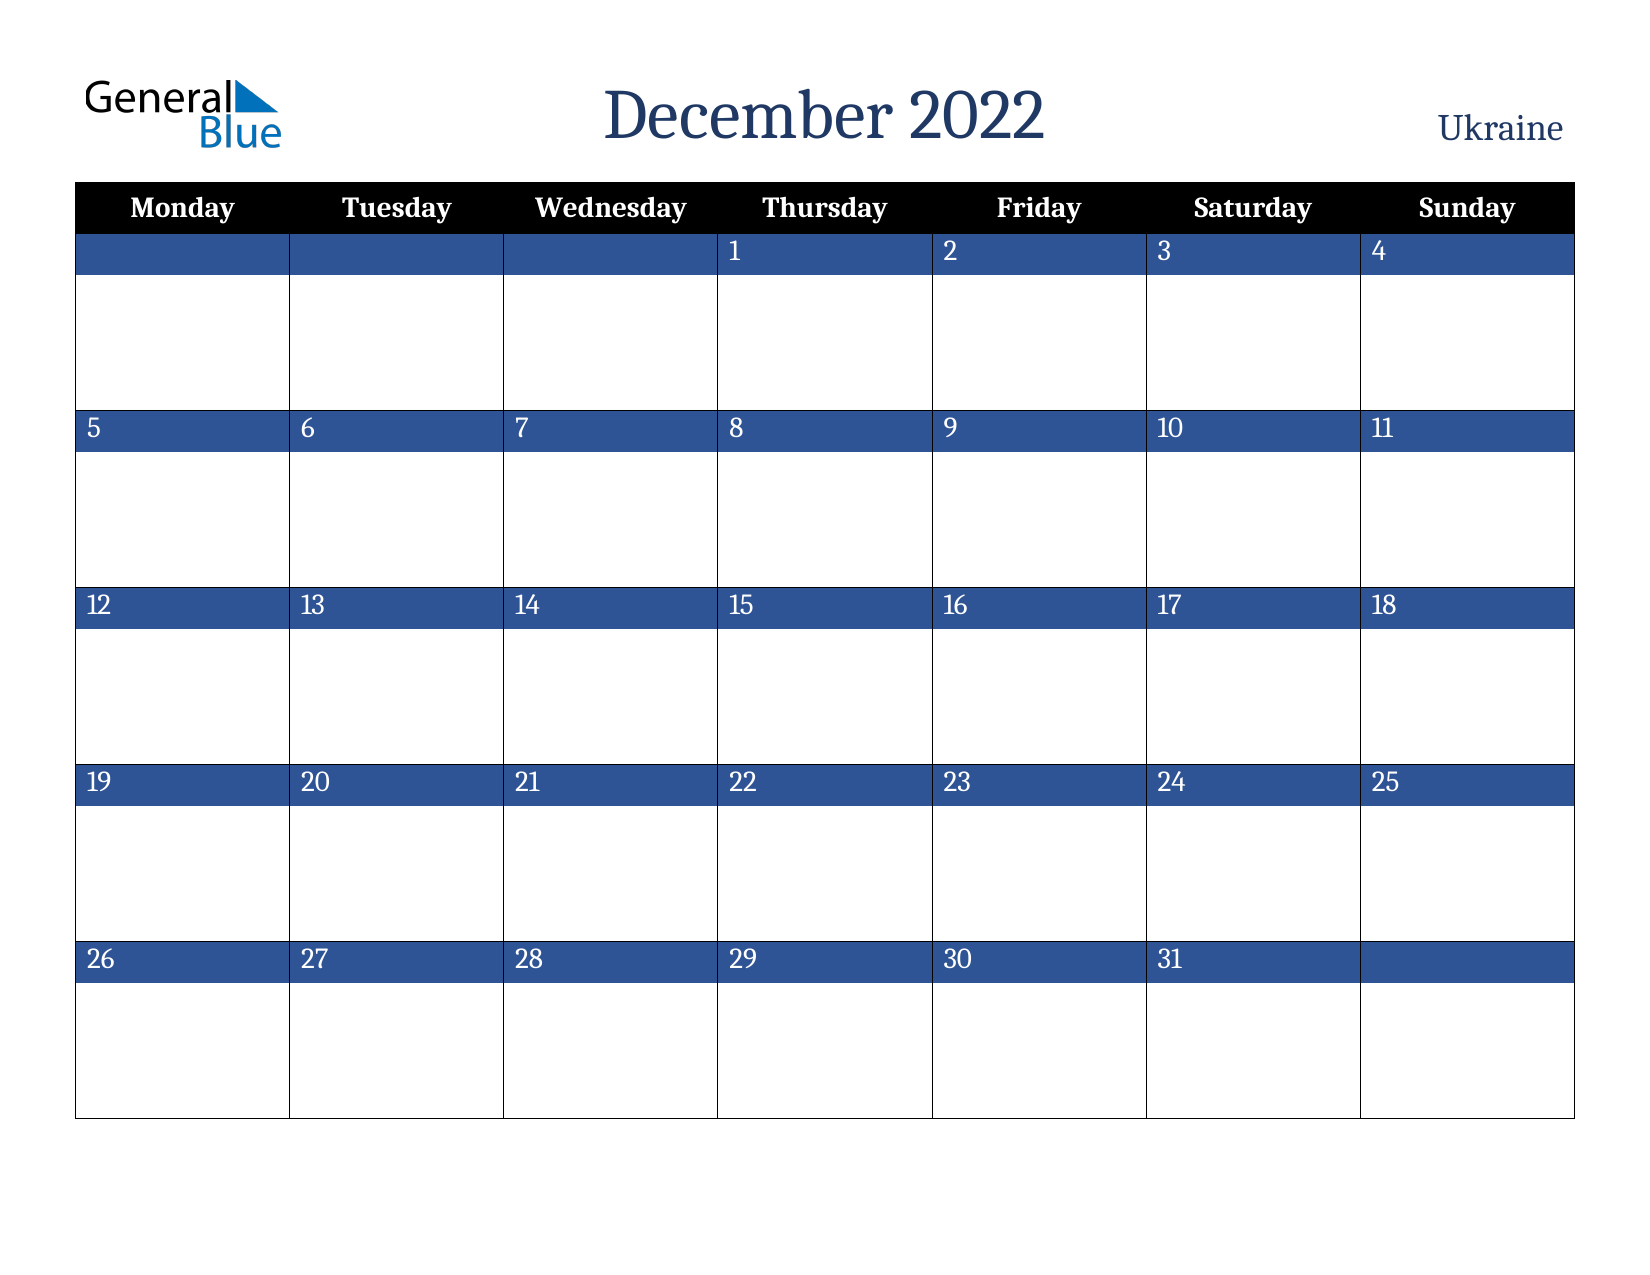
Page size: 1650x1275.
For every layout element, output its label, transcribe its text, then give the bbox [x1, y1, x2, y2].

table_cell 14 [504, 588, 717, 629]
table_cell [504, 452, 717, 587]
table_cell [933, 806, 1146, 941]
table_cell 30 [933, 942, 1146, 983]
table_cell Friday [933, 183, 1146, 233]
table_cell 12 [76, 588, 289, 629]
table_cell Tuesday [290, 183, 503, 233]
table_cell Sunday [1361, 183, 1574, 233]
table_cell [504, 234, 717, 275]
table_cell 2 [933, 234, 1146, 275]
table_cell [1361, 983, 1574, 1118]
table_cell 16 [933, 588, 1146, 629]
table_cell [76, 452, 289, 587]
table_cell Monday [76, 183, 289, 233]
table_cell 15 [718, 588, 932, 629]
table_cell [290, 629, 503, 764]
table_cell 3 [1147, 234, 1360, 275]
table_cell 31 [1147, 942, 1360, 983]
table_cell [933, 629, 1146, 764]
table_cell 20 [290, 765, 503, 806]
table_cell 23 [933, 765, 1146, 806]
table_header December 2022 [504, 75, 1146, 182]
table_cell 4 [1361, 234, 1574, 275]
table_cell [718, 275, 932, 410]
table_cell [1361, 942, 1574, 983]
table_cell 17 [1147, 588, 1360, 629]
table_cell [933, 275, 1146, 410]
table_cell 7 [504, 411, 717, 452]
table_cell 21 [504, 765, 717, 806]
table_cell [504, 275, 717, 410]
table_cell [1361, 806, 1574, 941]
table_cell [76, 629, 289, 764]
table_cell [76, 806, 289, 941]
table_cell 26 [76, 942, 289, 983]
table_cell 1 [718, 234, 932, 275]
table_cell 25 [1361, 765, 1574, 806]
table_cell 19 [76, 765, 289, 806]
table_cell [290, 983, 503, 1118]
table_cell [718, 983, 932, 1118]
table_cell 6 [290, 411, 503, 452]
table_cell Wednesday [504, 183, 717, 233]
table_cell [290, 275, 503, 410]
table_cell [76, 983, 289, 1118]
table_cell 28 [504, 942, 717, 983]
table_cell [1147, 629, 1360, 764]
table_cell [933, 983, 1146, 1118]
table_cell [1361, 452, 1574, 587]
table_cell [76, 234, 289, 275]
table_cell [1147, 452, 1360, 587]
table_cell [504, 806, 717, 941]
table_cell [718, 629, 932, 764]
table_cell [504, 983, 717, 1118]
table_cell 9 [933, 411, 1146, 452]
table_cell [1147, 275, 1360, 410]
table_cell 24 [1147, 765, 1360, 806]
table_cell [504, 629, 717, 764]
table_cell [76, 275, 289, 410]
table_cell 5 [76, 411, 289, 452]
table_cell [1361, 629, 1574, 764]
table_cell Thursday [718, 183, 932, 233]
table_cell 22 [718, 765, 932, 806]
table_cell 11 [1361, 411, 1574, 452]
table_cell 29 [718, 942, 932, 983]
table_cell [290, 806, 503, 941]
table_cell 8 [718, 411, 932, 452]
table_cell 27 [290, 942, 503, 983]
table_cell [718, 806, 932, 941]
table_cell [1147, 983, 1360, 1118]
table_header [76, 75, 503, 182]
picture [86, 80, 281, 148]
table_cell [290, 234, 503, 275]
table_header Ukraine [1146, 75, 1574, 182]
table_cell [1361, 275, 1574, 410]
table_cell [290, 452, 503, 587]
table_cell [933, 452, 1146, 587]
table_cell Saturday [1147, 183, 1360, 233]
table_cell [1147, 806, 1360, 941]
table_cell [718, 452, 932, 587]
table_cell 13 [290, 588, 503, 629]
table_cell 18 [1361, 588, 1574, 629]
table_cell 10 [1147, 411, 1360, 452]
